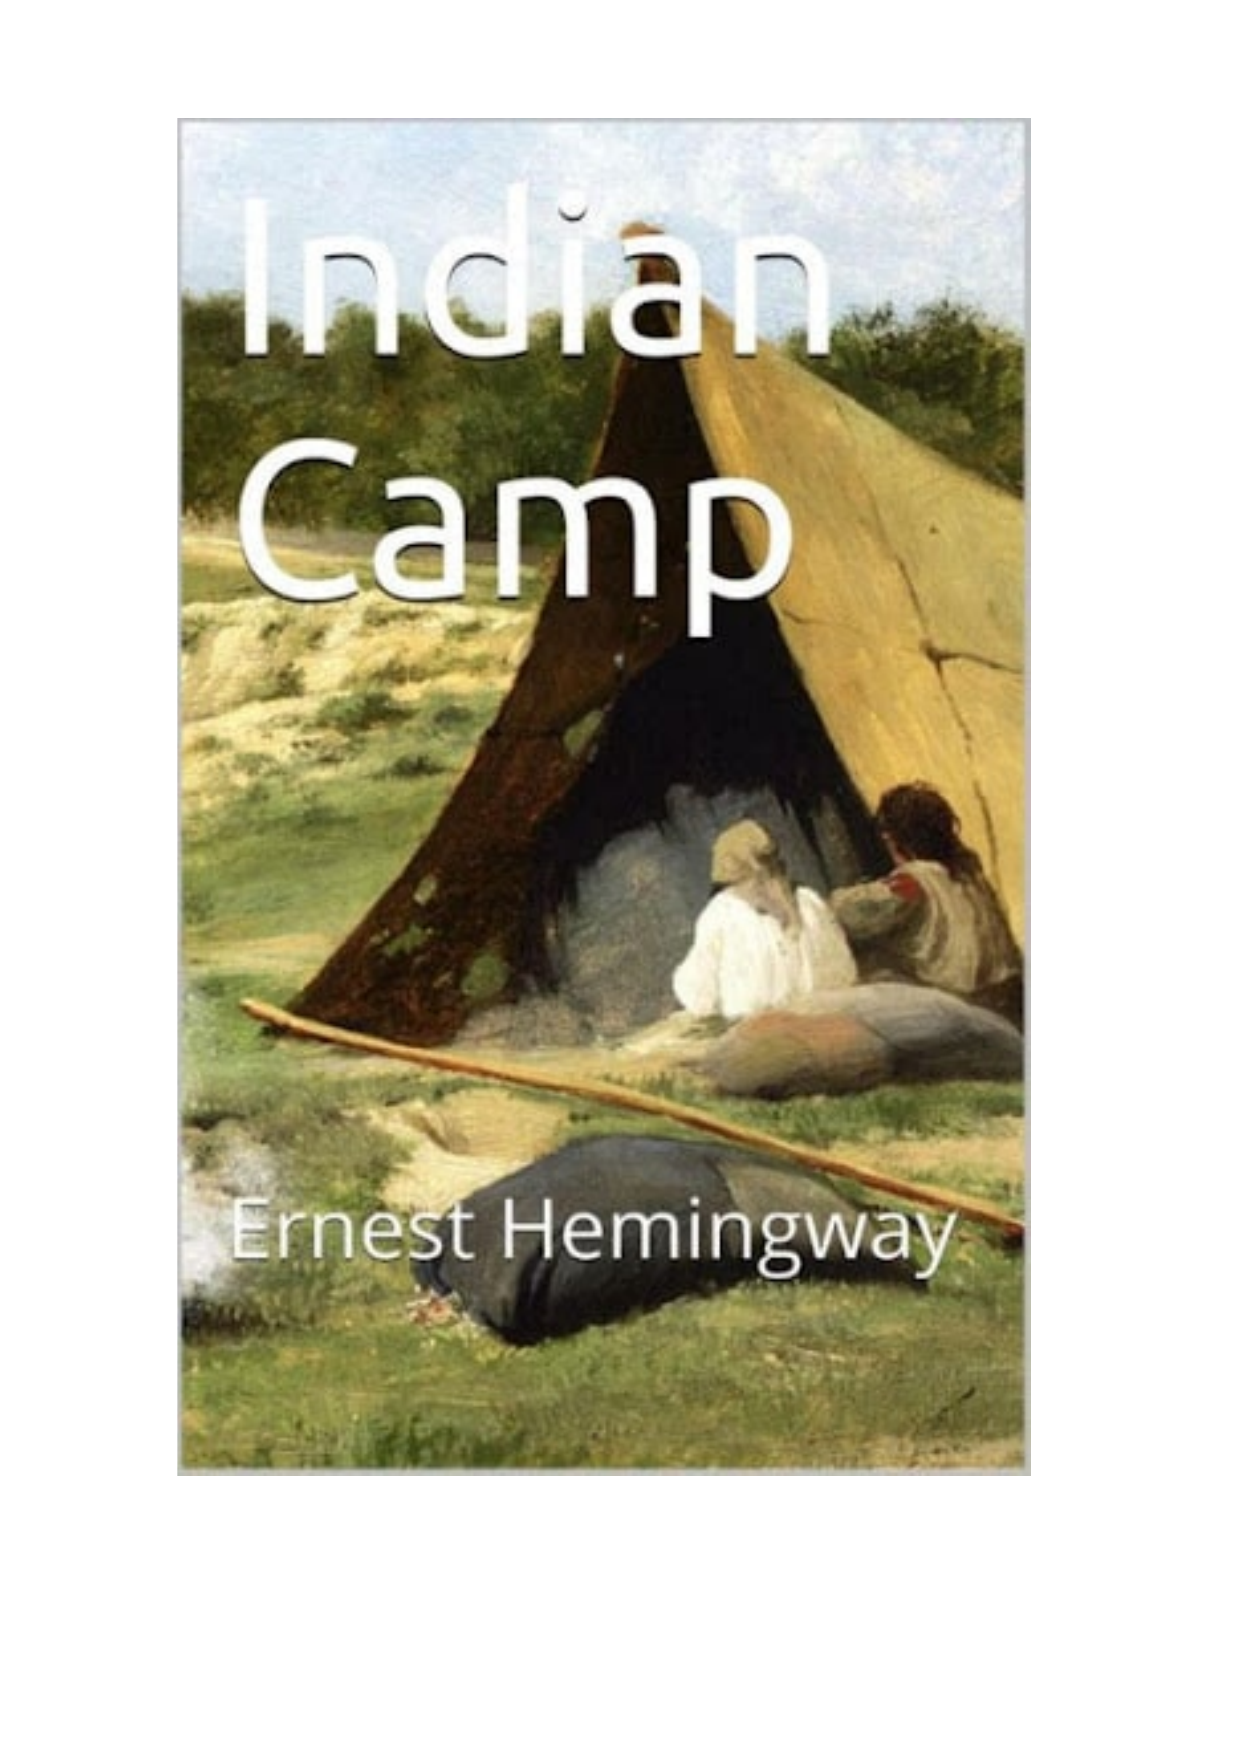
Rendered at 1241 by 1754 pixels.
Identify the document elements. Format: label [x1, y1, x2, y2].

picture [177, 118, 1031, 1476]
